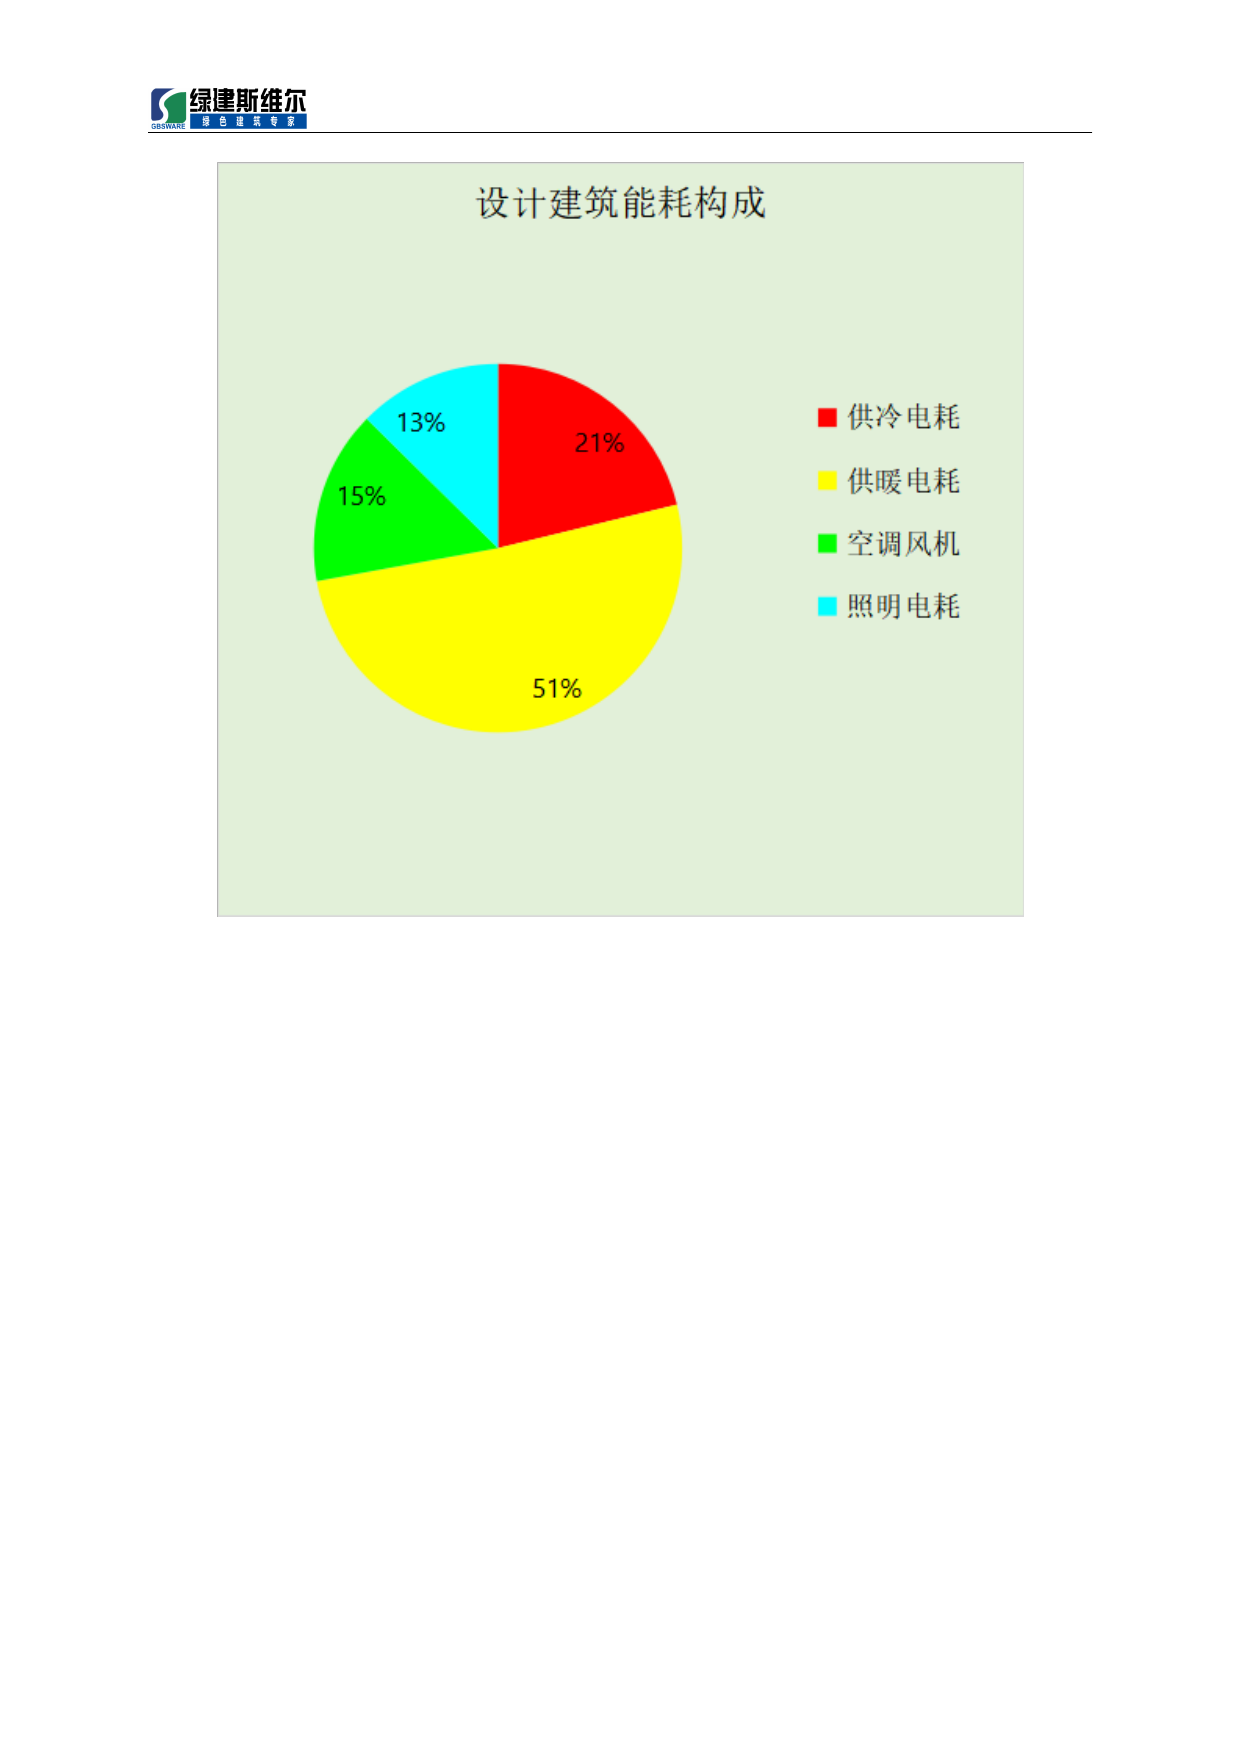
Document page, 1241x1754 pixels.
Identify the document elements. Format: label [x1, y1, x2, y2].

picture [147, 88, 308, 130]
picture [216, 162, 1024, 917]
